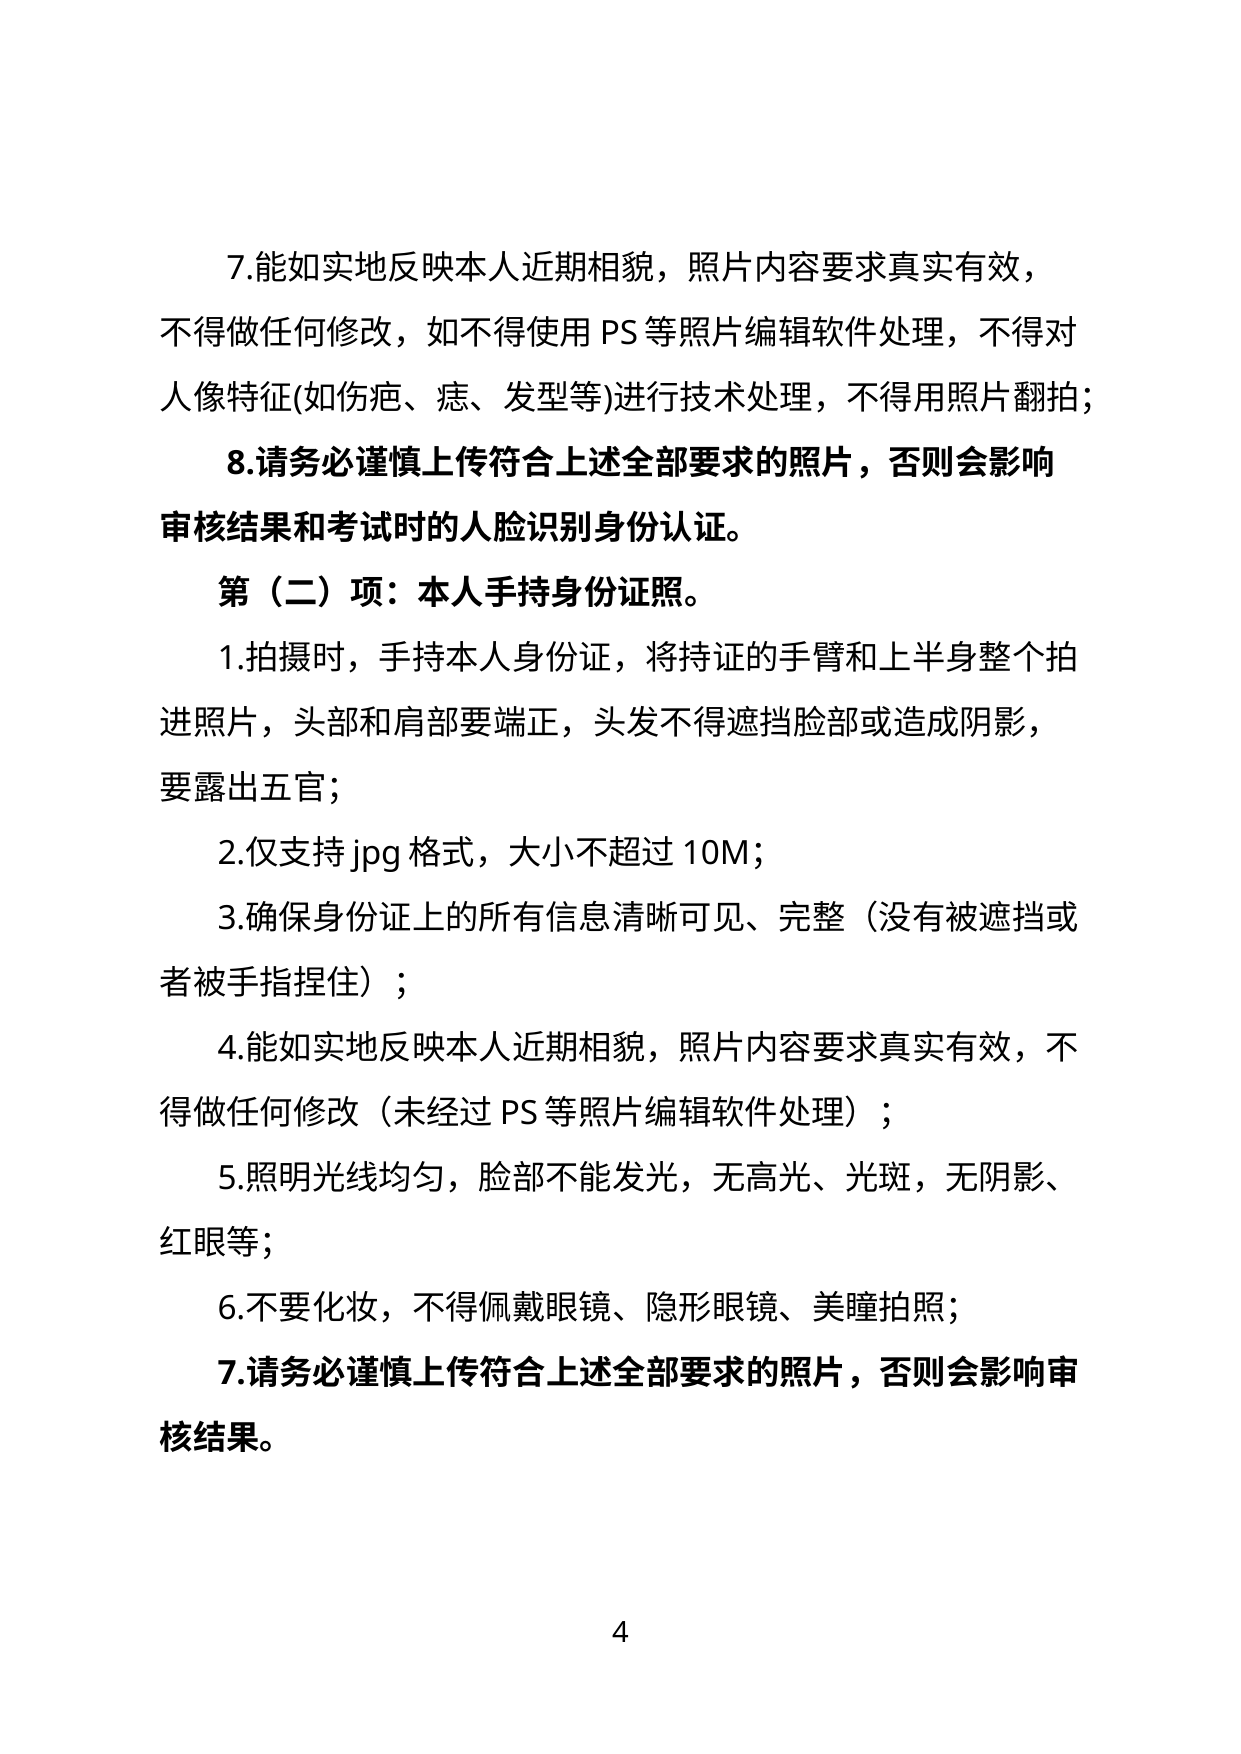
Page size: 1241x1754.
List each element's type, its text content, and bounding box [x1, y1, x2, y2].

text 3.确保身份证上的所有信息清晰可见、完整（没有被遮挡或者被手指捏住）； [159, 883, 1081, 1013]
text 第（二）项：本人手持身份证照。 [159, 558, 1081, 623]
text 7.能如实地反映本人近期相貌，照片内容要求真实有效，不得做任何修改，如不得使用PS等照片编辑软件处理，不得对人像特征(如伤疤、痣、发型等)进行技术处理，不得用照片翻拍； [159, 233, 1081, 428]
text 6.不要化妆，不得佩戴眼镜、隐形眼镜、美瞳拍照； [159, 1273, 1081, 1338]
text 2.仅支持jpg格式，大小不超过10M； [159, 818, 1081, 883]
text 1.拍摄时，手持本人身份证，将持证的手臂和上半身整个拍进照片，头部和肩部要端正，头发不得遮挡脸部或造成阴影，要露出五官； [159, 623, 1081, 818]
text 8.请务必谨慎上传符合上述全部要求的照片，否则会影响审核结果和考试时的人脸识别身份认证。 [159, 428, 1081, 558]
text 4.能如实地反映本人近期相貌，照片内容要求真实有效，不得做任何修改（未经过PS等照片编辑软件处理）； [159, 1013, 1081, 1143]
text 7.请务必谨慎上传符合上述全部要求的照片，否则会影响审核结果。 [159, 1338, 1081, 1468]
text 5.照明光线均匀，脸部不能发光，无高光、光斑，无阴影、红眼等； [159, 1143, 1081, 1273]
